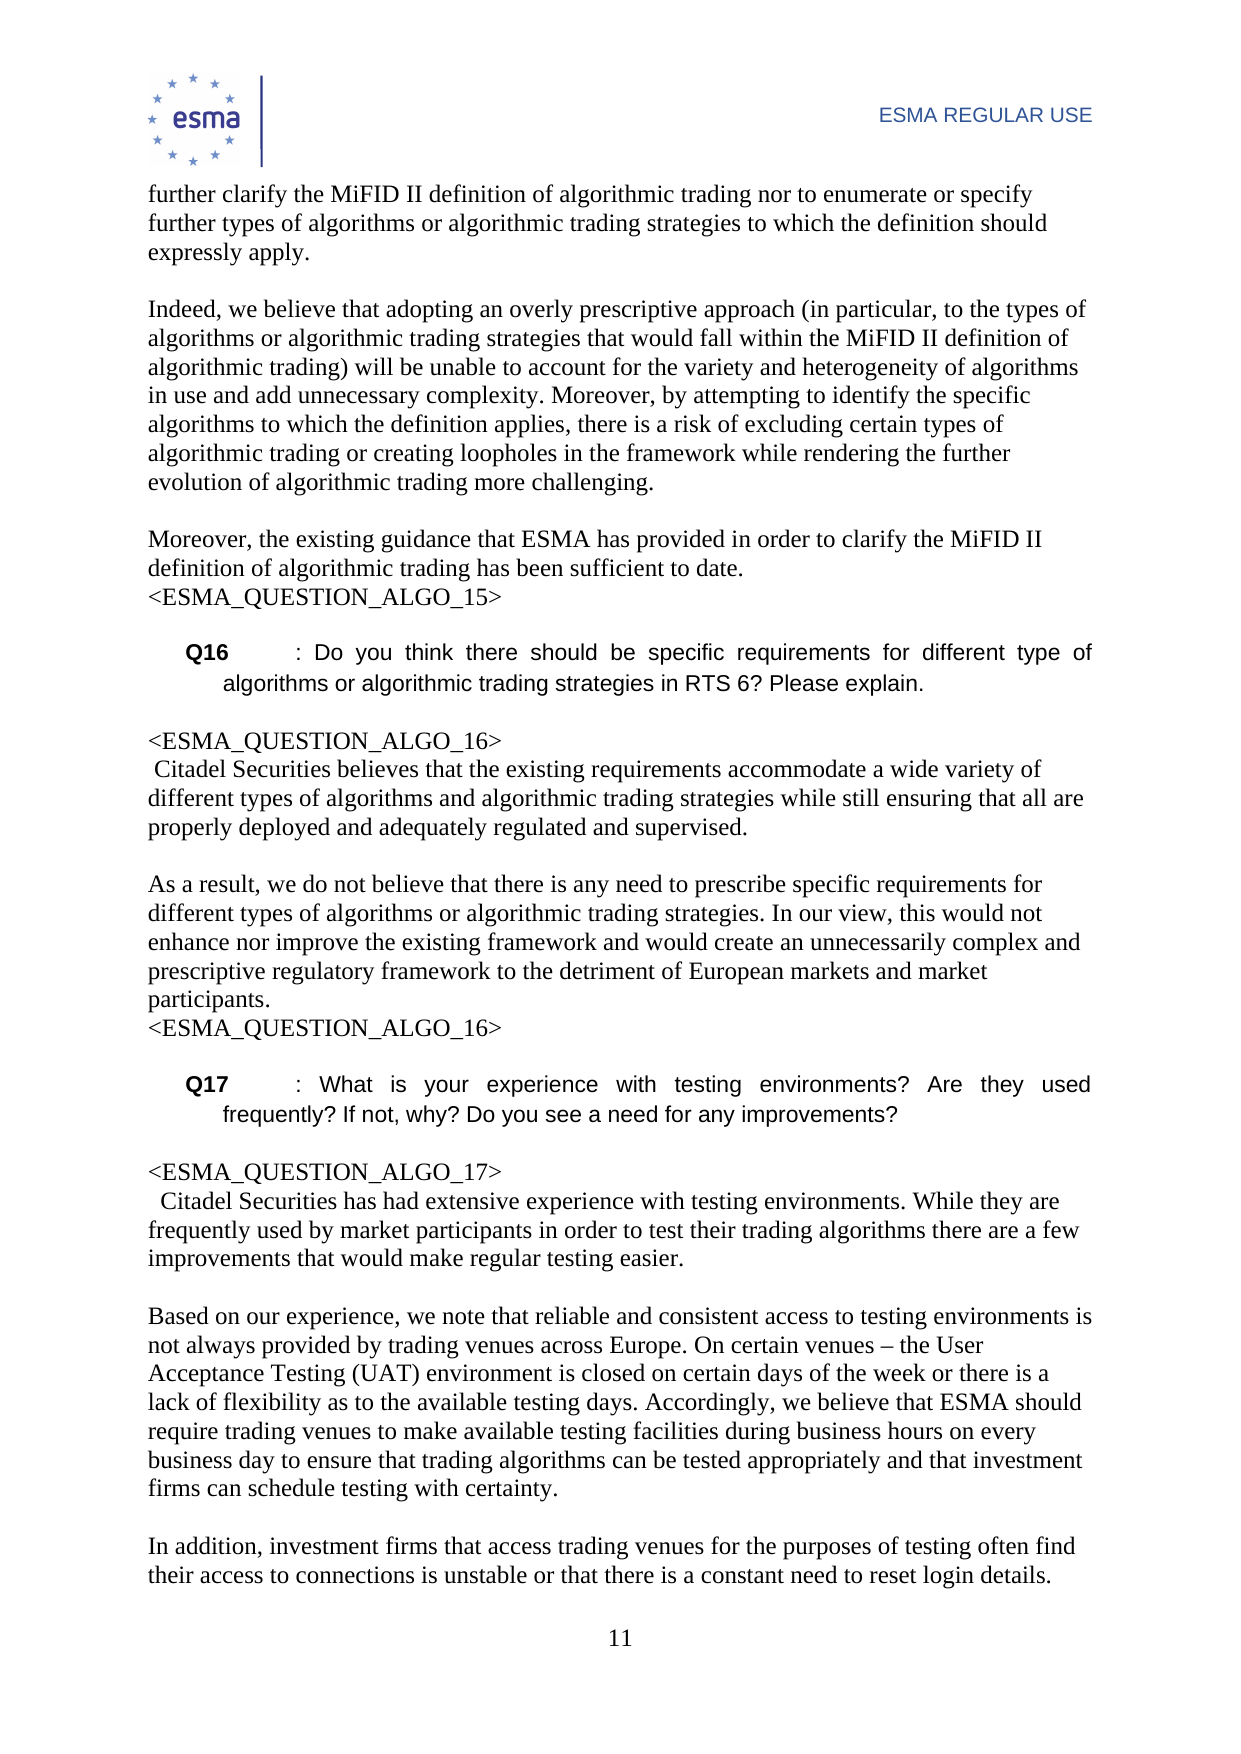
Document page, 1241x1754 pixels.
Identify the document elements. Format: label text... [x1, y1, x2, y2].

text Indeed, we believe that adopting an overly prescriptive approach (in particular, to the types of algorithms or algorithmic trading strategies that would fall within the MiFID II definition of algorithmic trading) will be unable to account for the variety and heterogeneity of algorithms in use and add unnecessary complexity. Moreover, by attempting to identify the specific algorithms to which the definition applies, there is a risk of excluding certain types of algorithmic trading or creating loopholes in the framework while rendering the further evolution of algorithmic trading more challenging. [148, 294, 1092, 496]
list : Do you think there should be specific requirements for different type of algorithms or algorithmic trading strategies in RTS 6? Please explain. [185, 639, 1092, 696]
text <ESMA_QUESTION_ALGO_16> [148, 726, 1092, 754]
text Based on our experience, we note that reliable and consistent access to testing environments is not always provided by trading venues across Europe. On certain venues – the User Acceptance Testing (UAT) environment is closed on certain days of the week or there is a lack of flexibility as to the available testing days. Accordingly, we believe that ESMA should require trading venues to make available testing facilities during business hours on every business day to ensure that trading algorithms can be tested appropriately and that investment firms can schedule testing with certainty. [148, 1301, 1092, 1502]
list : What is your experience with testing environments? Are they used frequently? If not, why? Do you see a need for any improvements? [185, 1071, 1092, 1127]
picture [147, 73, 240, 166]
text Moreover, the existing guidance that ESMA has provided in order to clarify the MiFID II definition of algorithmic trading has been sufficient to date. [148, 524, 1092, 582]
text Citadel Securities has had extensive experience with testing environments. While they are frequently used by market participants in order to test their trading algorithms there are a few improvements that would make regular testing easier. [148, 1186, 1092, 1272]
text <ESMA_QUESTION_ALGO_15> [148, 582, 1092, 611]
text Citadel Securities believes that the existing requirements accommodate a wide variety of different types of algorithms and algorithmic trading strategies while still ensuring that all are properly deployed and adequately regulated and supervised. [148, 754, 1092, 841]
text As a result, we do not believe that there is any need to prescribe specific requirements for different types of algorithms or algorithmic trading strategies. In our view, this would not enhance nor improve the existing framework and would create an unnecessarily complex and prescriptive regulatory framework to the detriment of European markets and market participants. [148, 869, 1092, 1013]
text <ESMA_QUESTION_ALGO_16> [148, 1013, 1092, 1042]
text <ESMA_QUESTION_ALGO_17> [148, 1157, 1092, 1186]
